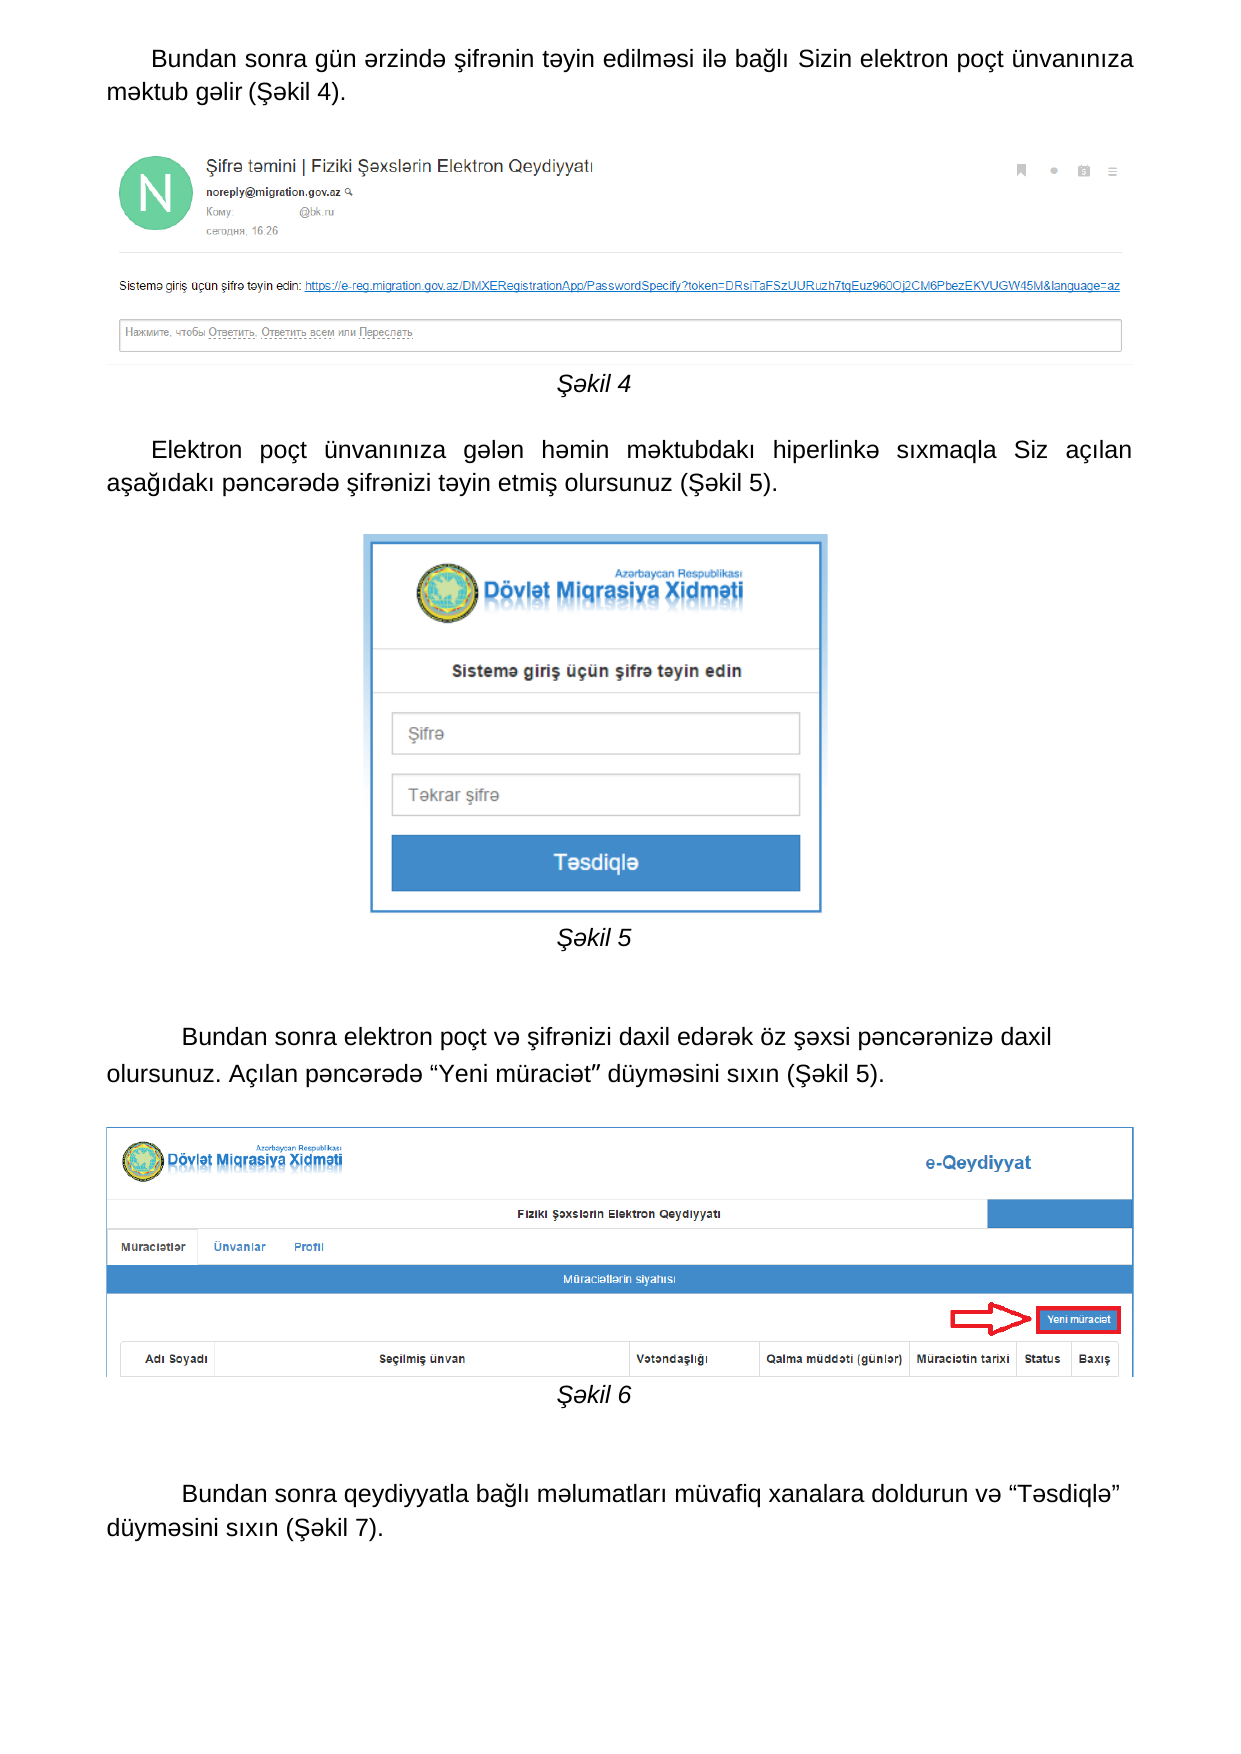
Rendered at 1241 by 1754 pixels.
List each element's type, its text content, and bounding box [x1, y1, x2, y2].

text Elektron poçt ünvanınıza gələn həmin məktubdakı hiperlinkə sıxmaqla Siz açılan aşağıdakı pəncərədə şifrənizi təyin etmiş olursunuz (Şəkil 5). [106, 435, 1134, 497]
text Bundan sonra elektron poçt və şifrənizi daxil edərək öz şəxsi pəncərənizə daxil olursunuz. Açılan pəncərədə “Yeni müraciət” düyməsini sıxın (Şəkil 5). [106, 1021, 1134, 1089]
text Şəkil 6 [106, 1380, 1134, 1409]
text Bundan sonra qeydiyyatla bağlı məlumatları müvafiq xanalara doldurun və “Təsdiqlə” düyməsini sıxın (Şəkil 7). [106, 1479, 1134, 1541]
picture [363, 534, 828, 919]
picture [106, 143, 1134, 365]
text Şəkil 4 [106, 369, 1134, 398]
text Şəkil 5 [106, 923, 1134, 952]
picture [106, 1127, 1134, 1377]
text Bundan sonra gün ərzində şifrənin təyin edilməsi ilə bağlı Sizin elektron poçt ünvanınıza məktub gəlir (Şəkil 4). [106, 44, 1134, 107]
